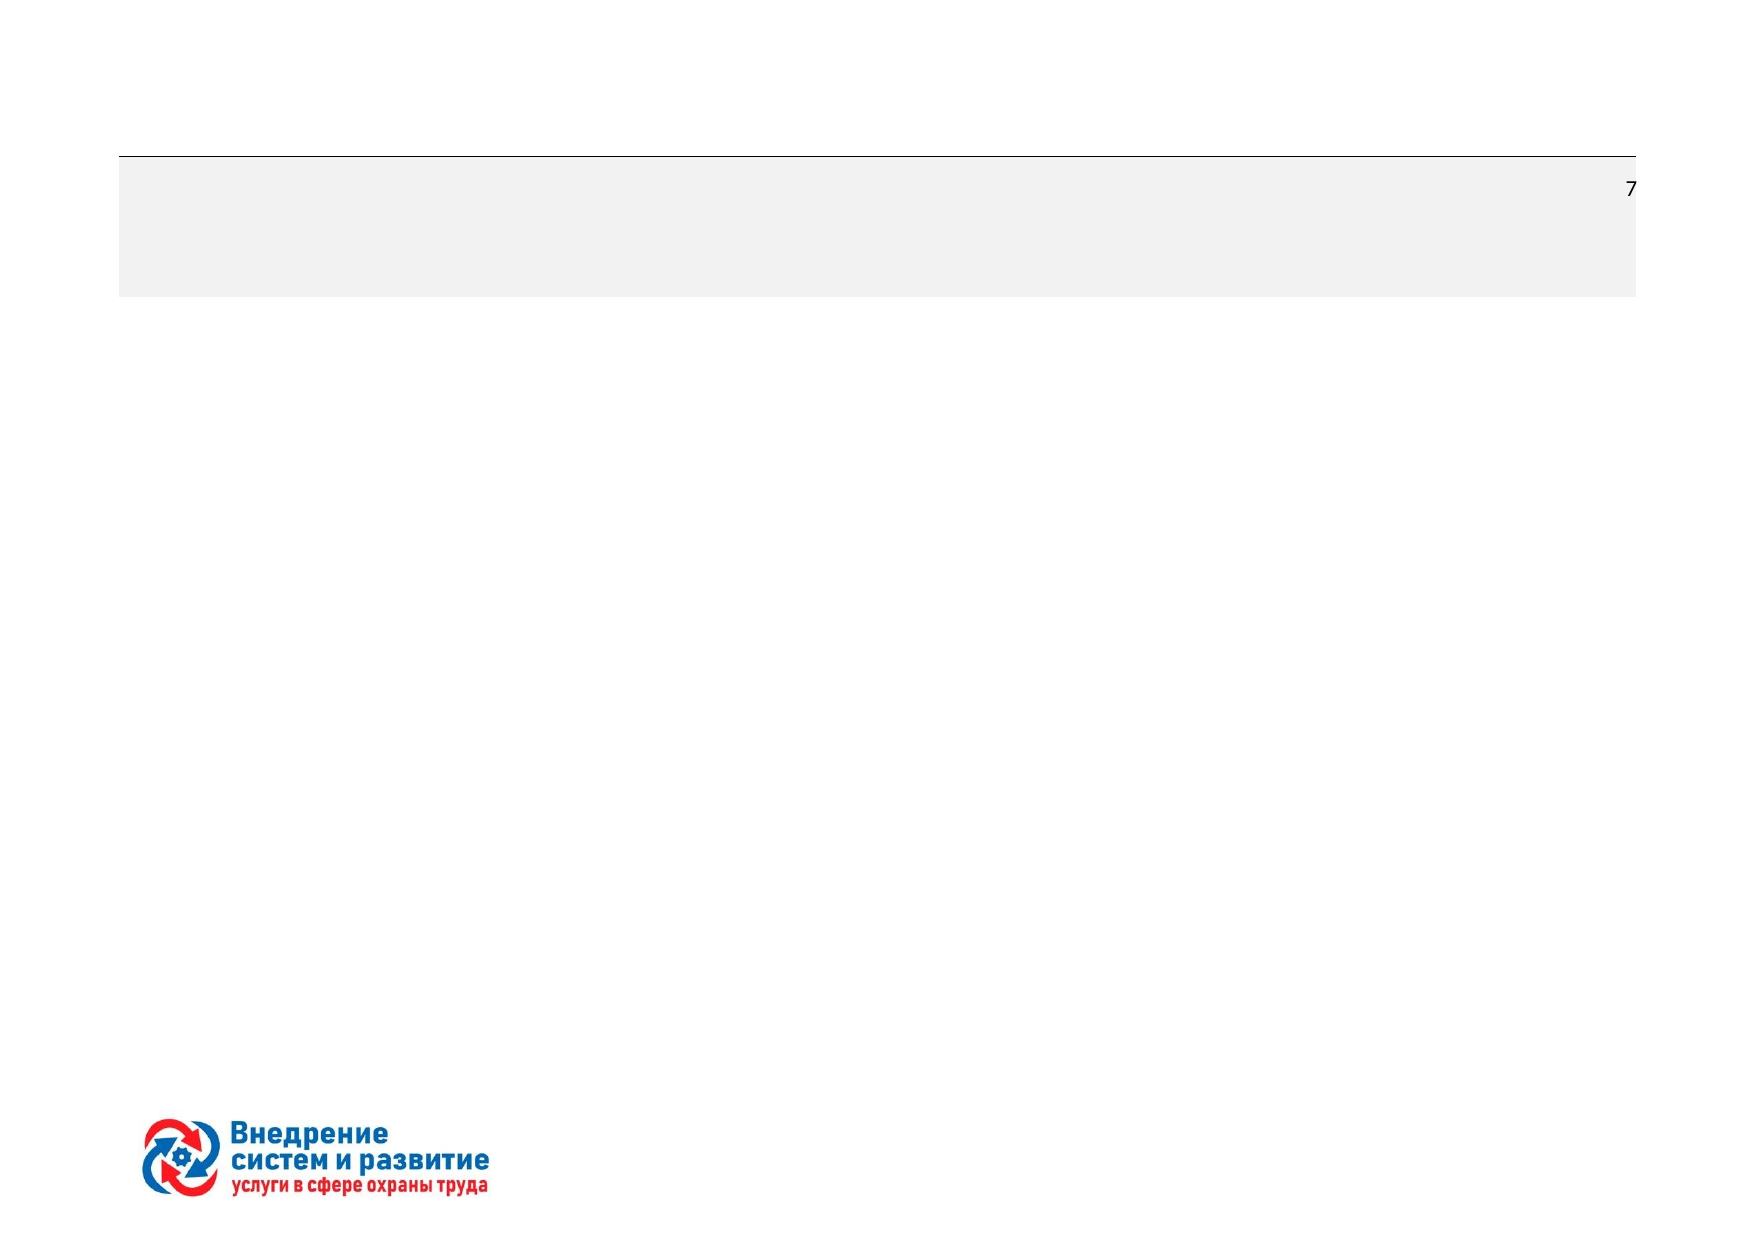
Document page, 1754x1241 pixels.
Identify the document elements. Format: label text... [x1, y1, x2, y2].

picture [137, 1108, 491, 1198]
table_cell 7 [119, 157, 1636, 297]
